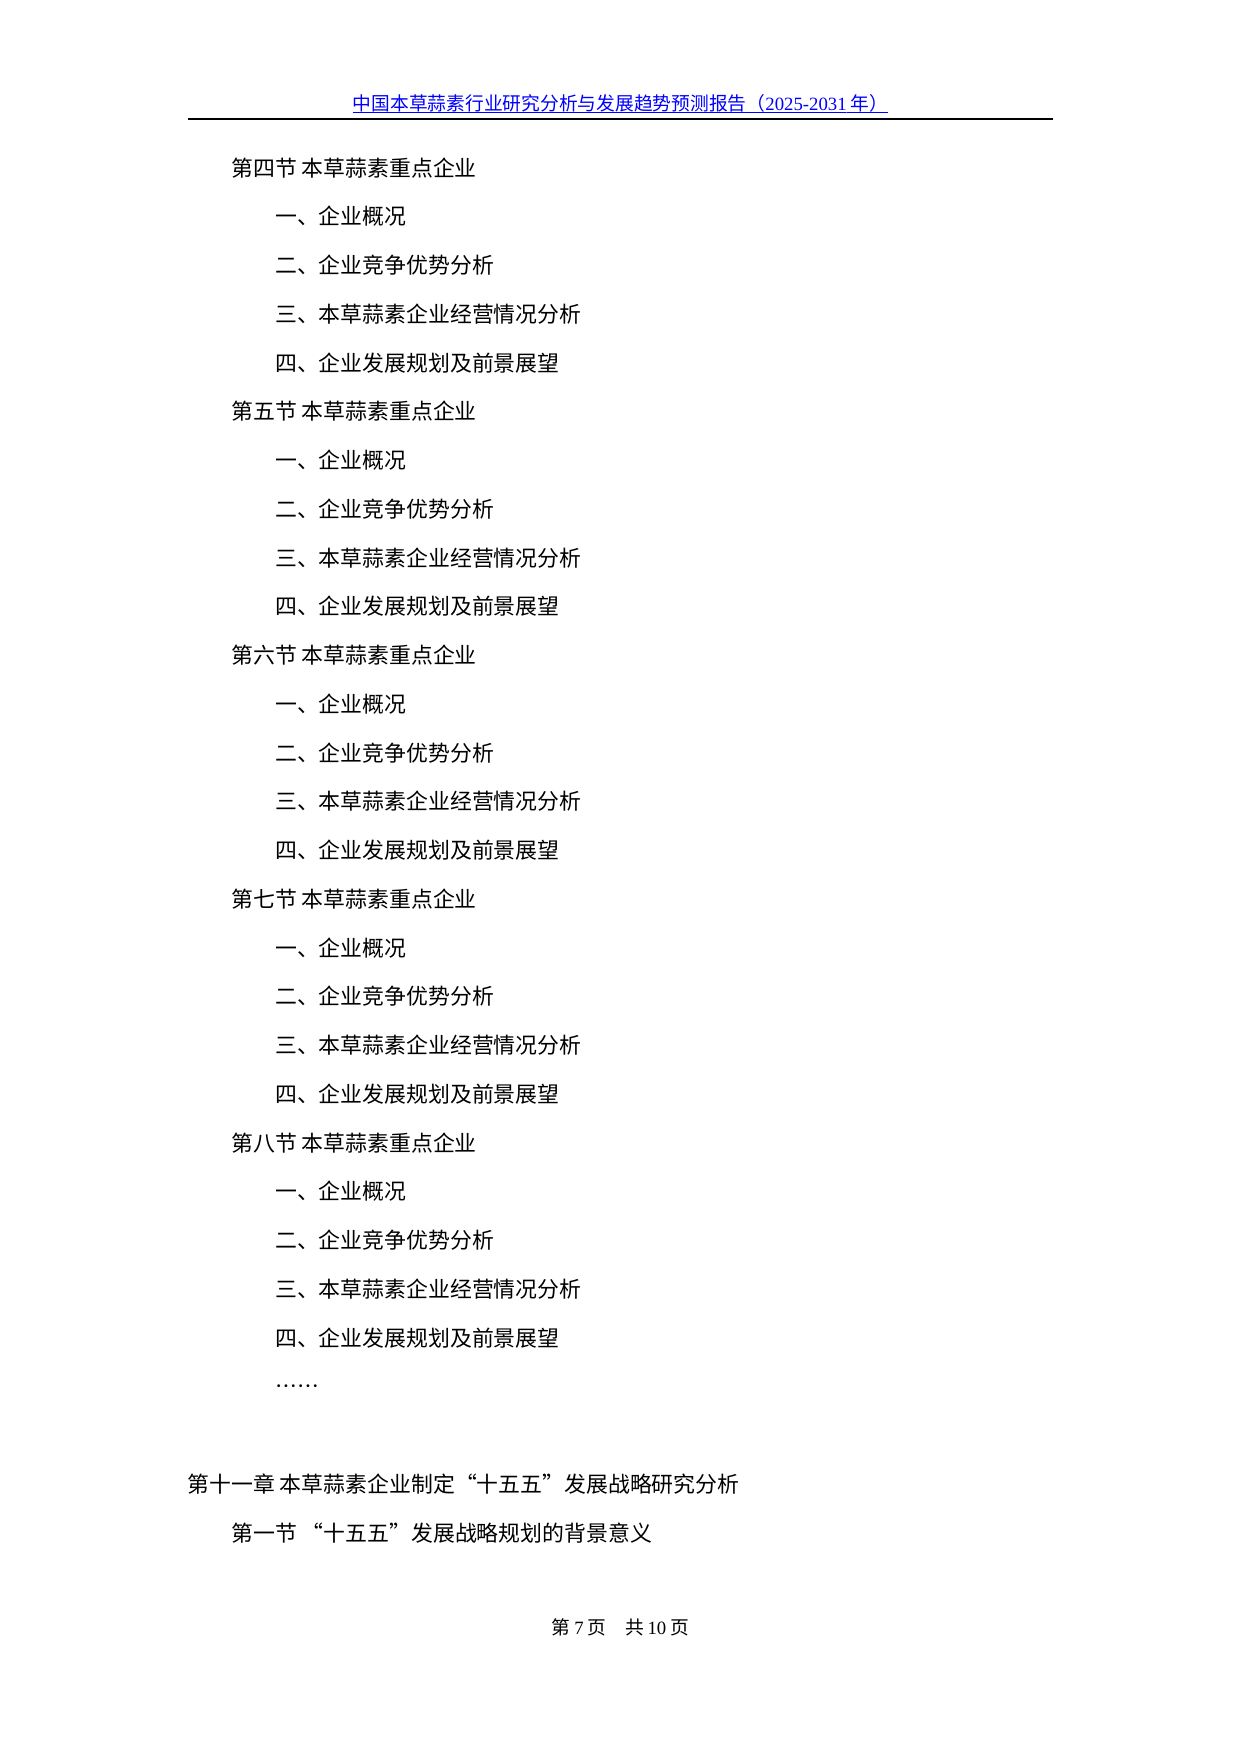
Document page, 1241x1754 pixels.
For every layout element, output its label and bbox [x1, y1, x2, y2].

text [187, 150, 1053, 1548]
